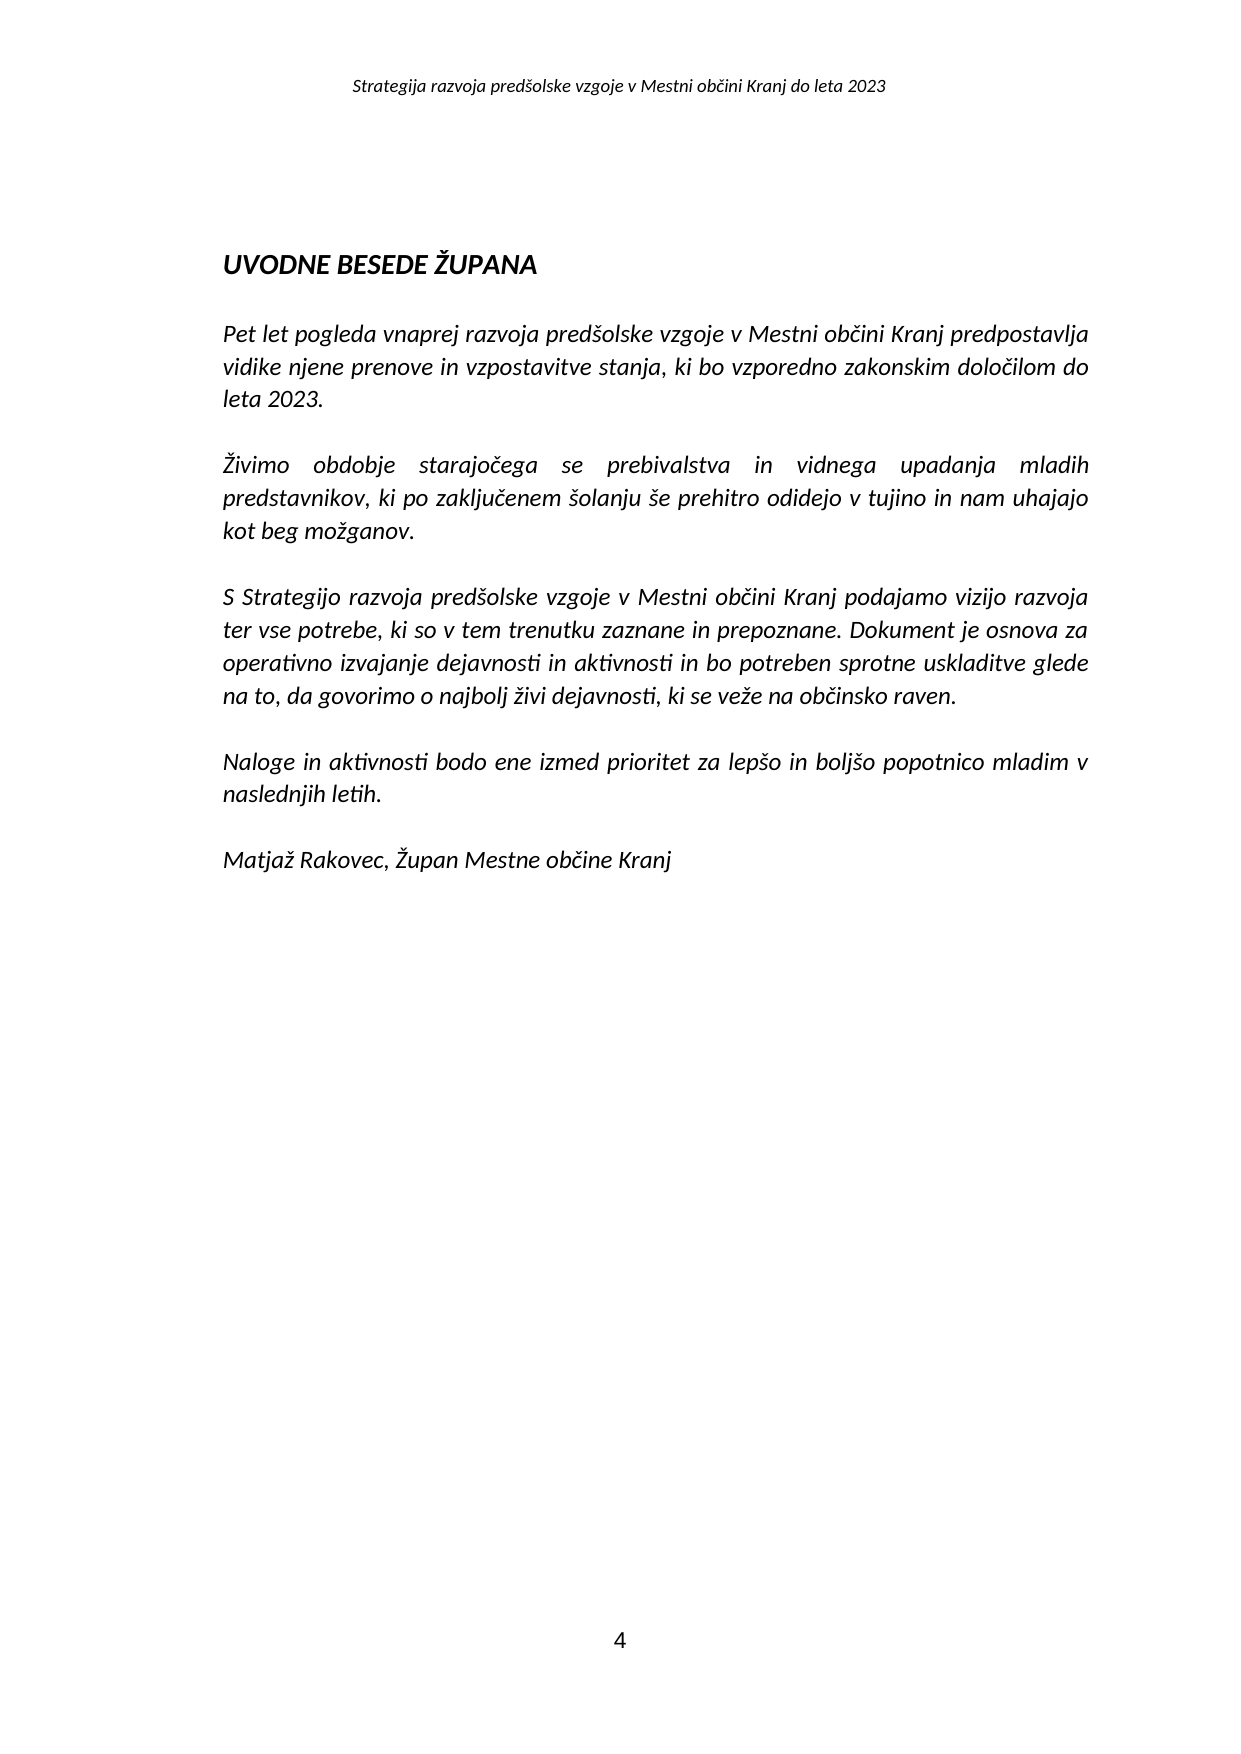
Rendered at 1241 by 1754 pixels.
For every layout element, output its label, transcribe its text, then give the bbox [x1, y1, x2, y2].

list Matjaž Rakovec, Župan Mestne občine Kranj [223, 844, 1093, 875]
list Pet let pogleda vnaprej razvoja predšolske vzgoje v Mestni občini Kranj predpostavlja vidike njene prenove in vzpostavitve stanja, ki bo vzporedno zakonskim določilom do leta 2023. [223, 318, 1093, 414]
list Živimo obdobje starajočega se prebivalstva in vidnega upadanja mladih predstavnikov, ki po zaključenem šolanju še prehitro odidejo v tujino in nam uhajajo kot beg možganov. [223, 449, 1093, 546]
list Naloge in aktivnosti bodo ene izmed prioritet za lepšo in boljšo popotnico mladim v naslednjih letih. [223, 746, 1093, 809]
list S Strategijo razvoja predšolske vzgoje v Mestni občini Kranj podajamo vizijo razvoja ter vse potrebe, ki so v tem trenutku zaznane in prepoznane. Dokument je osnova za operativno izvajanje dejavnosti in aktivnosti in bo potreben sprotne uskladitve glede na to, da govorimo o najbolj živi dejavnosti, ki se veže na občinsko raven. [223, 581, 1093, 710]
list UVODNE BESEDE ŽUPANA [223, 246, 1093, 282]
